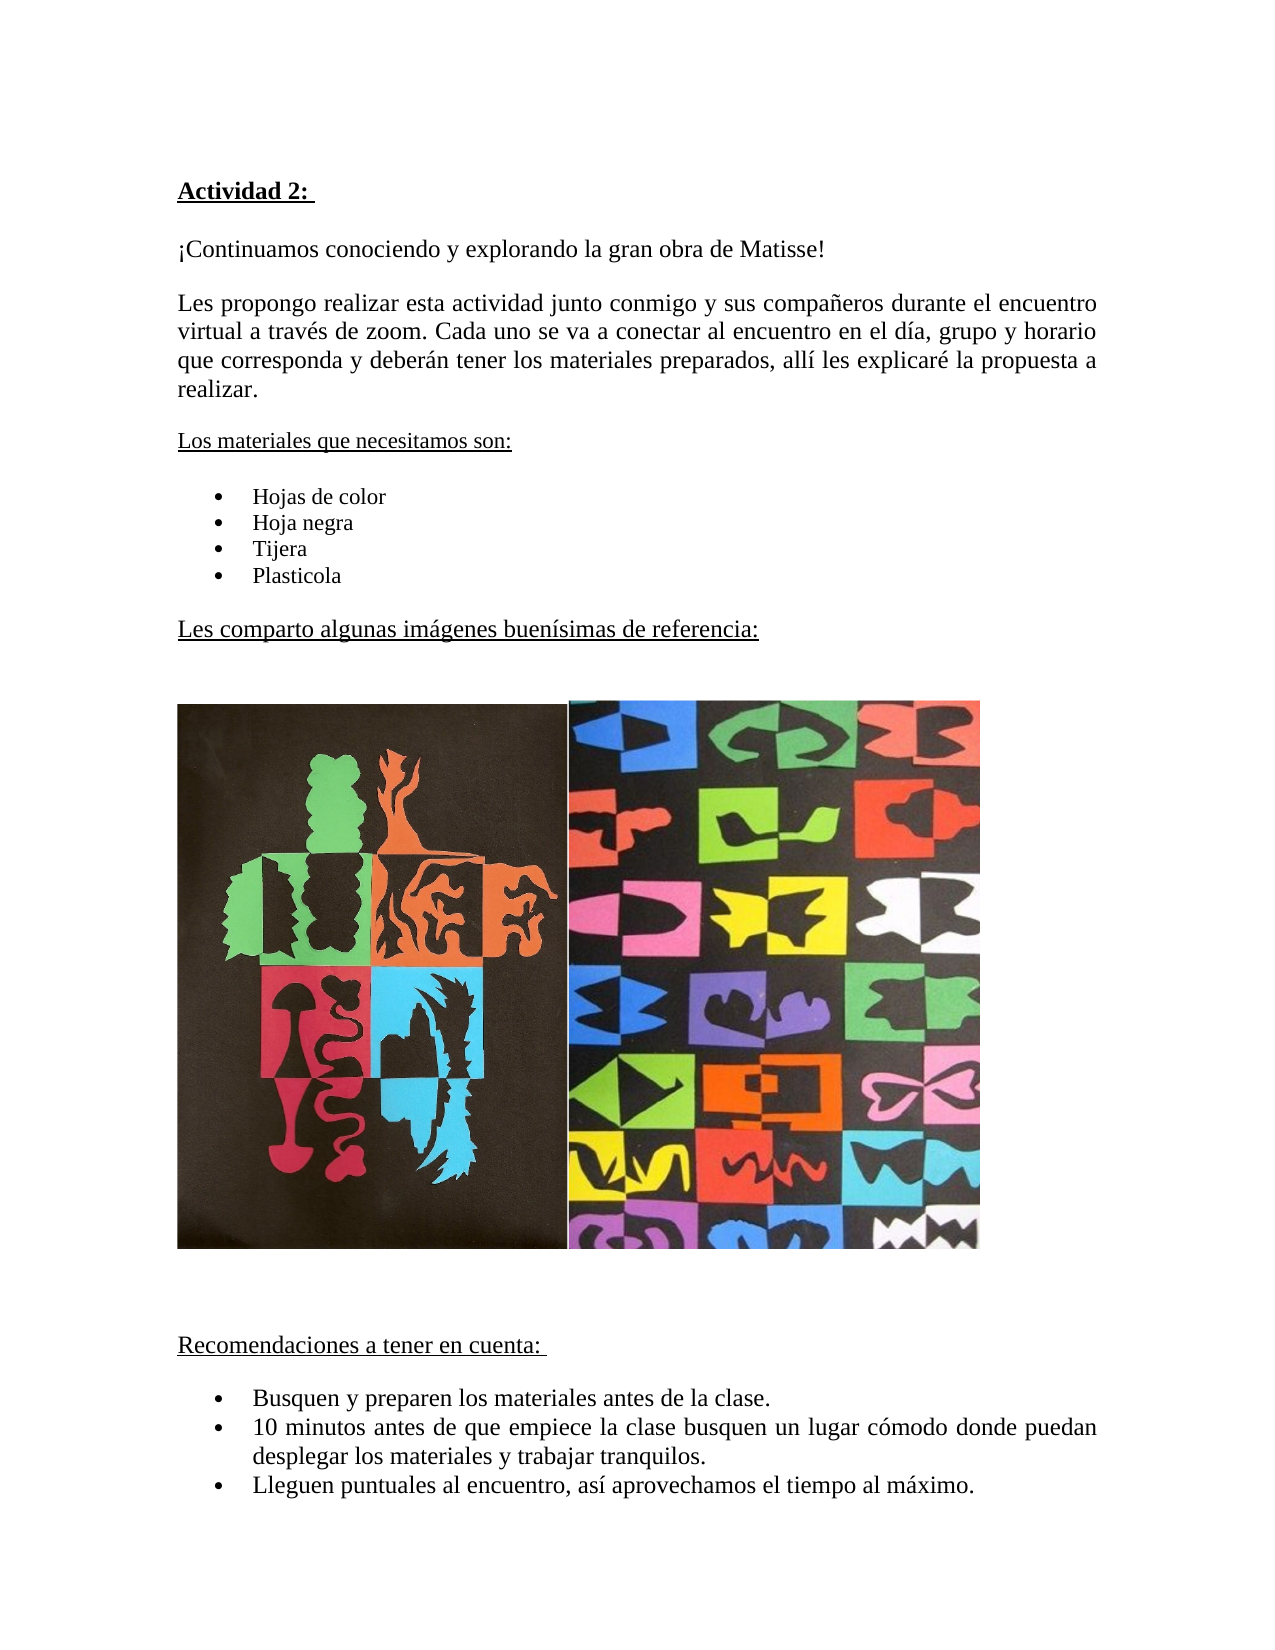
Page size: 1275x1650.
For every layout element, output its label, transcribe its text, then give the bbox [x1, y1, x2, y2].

text Les comparto algunas imágenes buenísimas de referencia: [177, 614, 1098, 643]
list Tijera [215, 535, 1098, 562]
picture [569, 701, 980, 1249]
text Les propongo realizar esta actividad junto conmigo y sus compañeros durante el encuentro virtual a través de zoom. Cada uno se va a conectar al encuentro en el día, grupo y horario que corresponda y deberán tener los materiales preparados, allí les explicaré la propuesta a realizar. [177, 288, 1098, 403]
list Hojas de color [215, 483, 1098, 509]
list Hoja negra [215, 509, 1098, 535]
list Lleguen puntuales al encuentro, así aprovechamos el tiempo al máximo. [215, 1470, 1098, 1498]
list Busquen y preparen los materiales antes de la clase. [215, 1383, 1098, 1412]
text Recomendaciones a tener en cuenta: [177, 1330, 1098, 1358]
text Los materiales que necesitamos son: [177, 428, 1098, 454]
list Plasticola [215, 562, 1098, 588]
text Actividad 2: [177, 176, 1098, 205]
text ¡Continuamos conociendo y explorando la gran obra de Matisse! [177, 234, 1098, 263]
picture [177, 704, 568, 1249]
list 10 minutos antes de que empiece la clase busquen un lugar cómodo donde puedan desplegar los materiales y trabajar tranquilos. [215, 1412, 1098, 1470]
